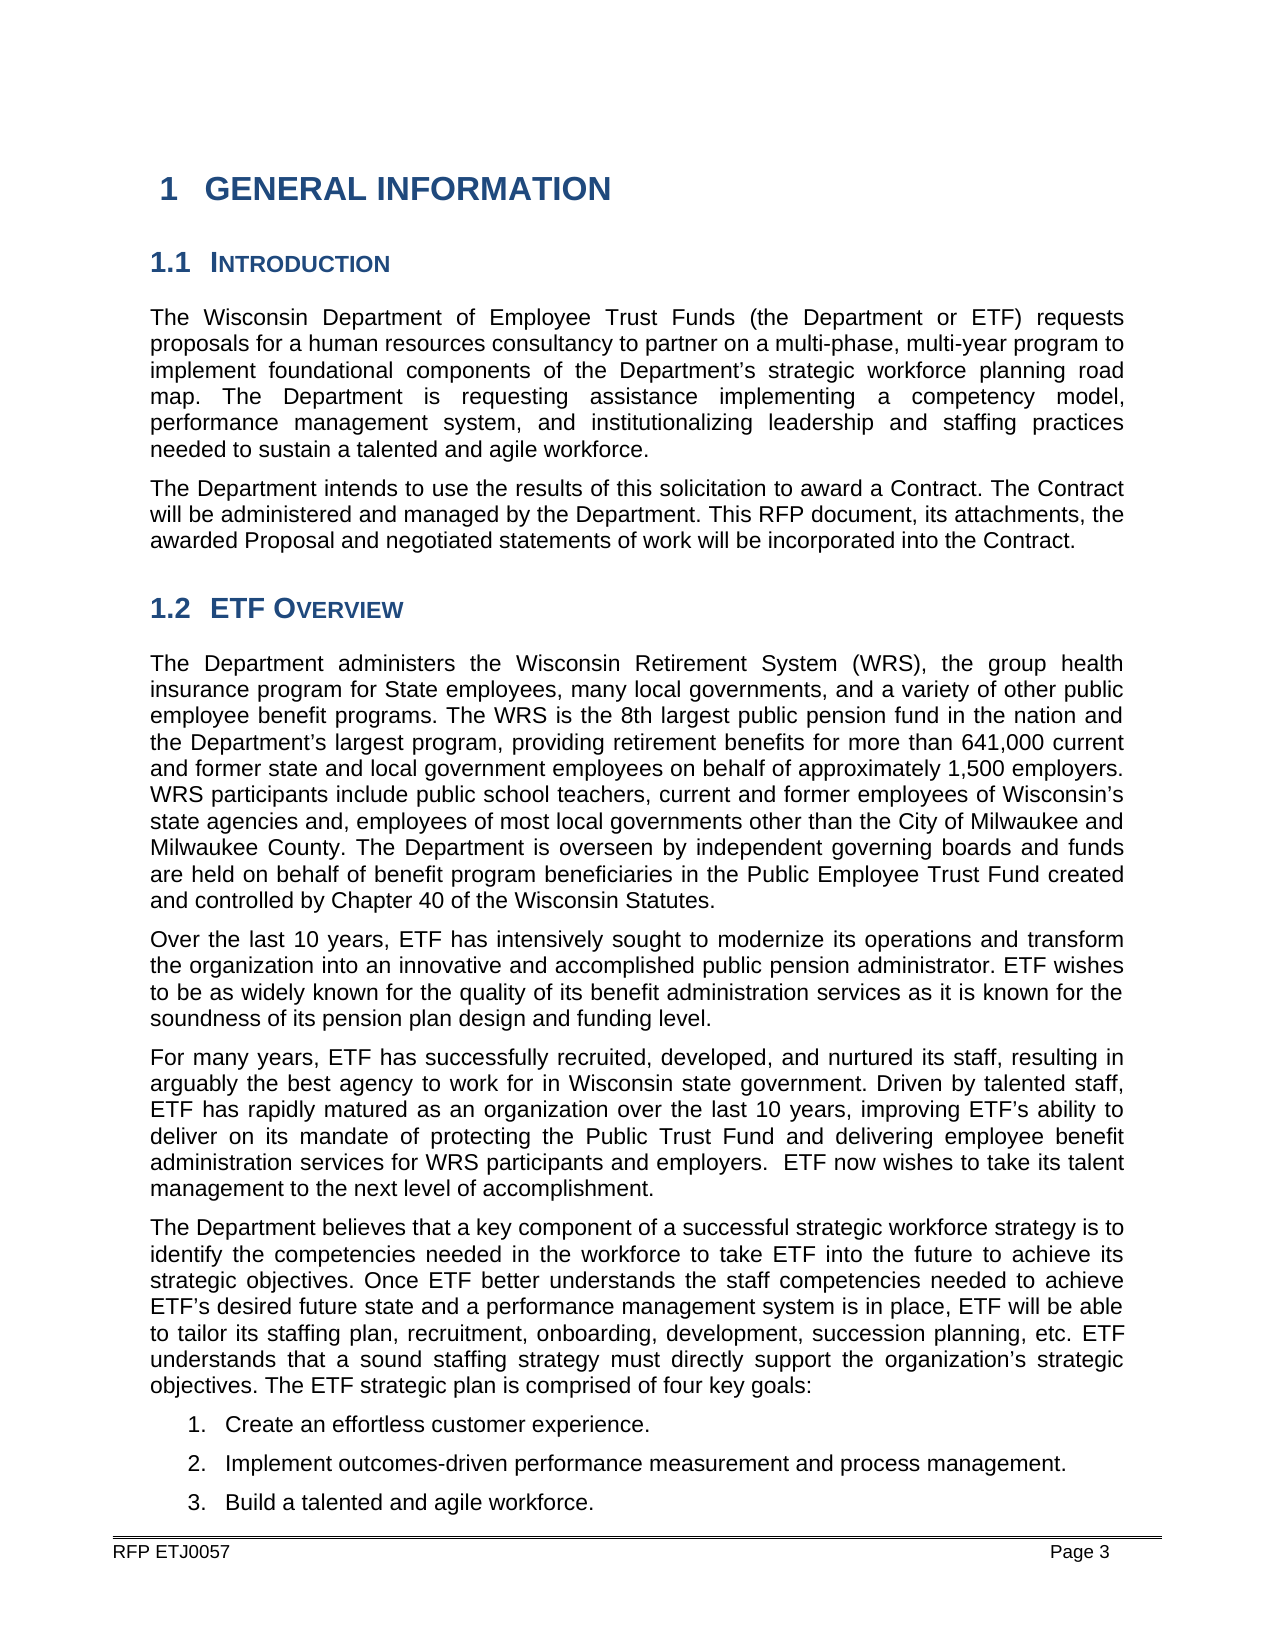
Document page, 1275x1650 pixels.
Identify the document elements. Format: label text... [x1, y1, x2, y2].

text For many years, ETF has successfully recruited, developed, and nurtured its staff, resulting in arguably the best agency to work for in Wisconsin state government. Driven by talented staff, ETF has rapidly matured as an organization over the last 10 years, improving ETF’s ability to deliver on its mandate of protecting the Public Trust Fund and delivering employee benefit administration services for WRS participants and employers. ETF now wishes to take its talent management to the next level of accomplishment. [150, 1044, 1125, 1202]
text Over the last 10 years, ETF has intensively sought to modernize its operations and transform the organization into an innovative and accomplished public pension administrator. ETF wishes to be as widely known for the quality of its benefit administration services as it is known for the soundness of its pension plan design and funding level. [150, 926, 1125, 1031]
subtitle ETF Overview [150, 591, 1125, 625]
text The Wisconsin Department of Employee Trust Funds (the Department or ETF) requests proposals for a human resources consultancy to partner on a multi-phase, multi-year program to implement foundational components of the Department’s strategic workforce planning road map. The Department is requesting assistance implementing a competency model, performance management system, and institutionalizing leadership and staffing practices needed to sustain a talented and agile workforce. [150, 304, 1125, 462]
list Implement outcomes-driven performance measurement and process management. [187, 1450, 1125, 1476]
subtitle General Information [159, 169, 1125, 208]
text The Department believes that a key component of a successful strategic workforce strategy is to identify the competencies needed in the workforce to take ETF into the future to achieve its strategic objectives. Once ETF better understands the staff competencies needed to achieve ETF’s desired future state and a performance management system is in place, ETF will be able to tailor its staffing plan, recruitment, onboarding, development, succession planning, etc. ETF understands that a sound staffing strategy must directly support the organization’s strategic objectives. The ETF strategic plan is comprised of four key goals: [150, 1214, 1125, 1399]
subtitle Introduction [150, 245, 1125, 279]
text The Department administers the Wisconsin Retirement System (WRS), the group health insurance program for State employees, many local governments, and a variety of other public employee benefit programs. The WRS is the 8th largest public pension fund in the nation and the Department’s largest program, providing retirement benefits for more than 641,000 current and former state and local government employees on behalf of approximately 1,500 employers. WRS participants include public school teachers, current and former employees of Wisconsin’s state agencies and, employees of most local governments other than the City of Milwaukee and Milwaukee County. The Department is overseen by independent governing boards and funds are held on behalf of benefit program beneficiaries in the Public Employee Trust Fund created and controlled by Chapter 40 of the Wisconsin Statutes. [150, 650, 1125, 913]
text The Department intends to use the results of this solicitation to award a Contract. The Contract will be administered and managed by the Department. This RFP document, its attachments, the awarded Proposal and negotiated statements of work will be incorporated into the Contract. [150, 474, 1125, 554]
list Build a talented and agile workforce. [187, 1489, 1125, 1515]
list Create an effortless customer experience. [187, 1411, 1125, 1438]
